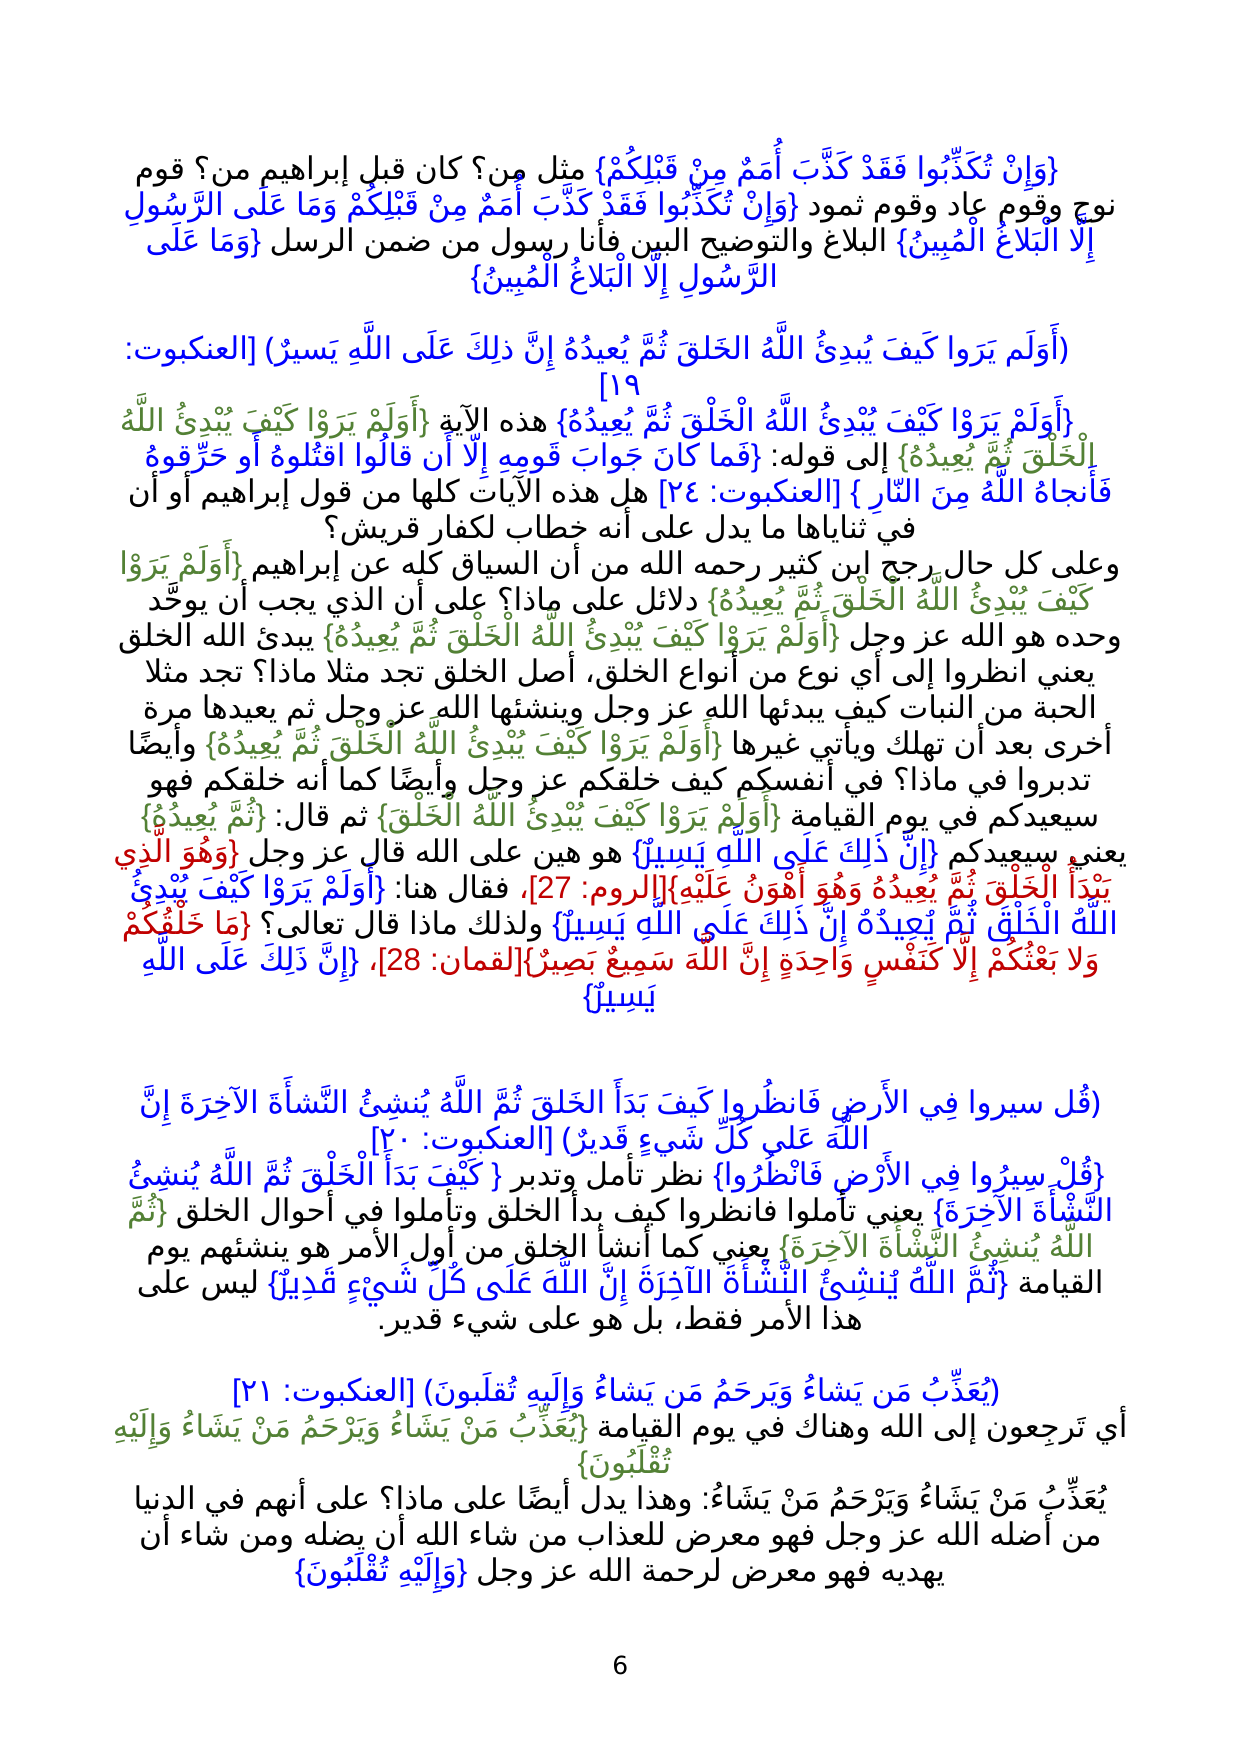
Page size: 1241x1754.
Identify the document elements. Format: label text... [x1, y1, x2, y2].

text ﴿يُعَذِّبُ مَن يَشاءُ وَيَرحَمُ مَن يَشاءُ وَإِلَيهِ تُقلَبونَ﴾ [العنكبوت: ٢١] [112, 1372, 1128, 1408]
text {وَإِنْ تُكَذِّبُوا فَقَدْ كَذَّبَ أُمَمٌ مِنْ قَبْلِكُمْ} مثل من؟ كان قبل إبراهيم من؟ قوم نوح وقوم عاد وقوم ثمود {وَإِنْ تُكَذِّبُوا فَقَدْ كَذَّبَ أُمَمٌ مِنْ قَبْلِكُمْ وَمَا عَلَى الرَّسُولِ إِلَّا الْبَلاغُ الْمُبِينُ} البلاغ والتوضيح البين فأنا رسول من ضمن الرسل {وَمَا عَلَى الرَّسُولِ إِلَّا الْبَلاغُ الْمُبِينُ} [112, 150, 1128, 294]
text {قُلْ سِيرُوا فِي الأَرْضِ فَانْظُرُوا} نظر تأمل وتدبر { كَيْفَ بَدَأَ الْخَلْقَ ثُمَّ اللَّهُ يُنشِئُ النَّشْأَةَ الآخِرَةَ} يعني تأملوا فانظروا كيف بدأ الخلق وتأملوا في أحوال الخلق {ثُمَّ اللَّهُ يُنشِئُ النَّشْأَةَ الآخِرَةَ} يعني كما أنشأ الخلق من أول الأمر هو ينشئهم يوم القيامة {ثُمَّ اللَّهُ يُنشِئُ النَّشْأَةَ الآخِرَةَ إِنَّ اللَّهَ عَلَى كُلِّ شَيْءٍ قَدِيرٌ} ليس على هذا الأمر فقط، بل هو على شيء قدير. [112, 1156, 1128, 1336]
text يُعَذِّبُ مَنْ يَشَاءُ وَيَرْحَمُ مَنْ يَشَاءُ: وهذا يدل أيضًا على ماذا؟ على أنهم في الدنيا من أضله الله عز وجل فهو معرض للعذاب من شاء الله أن يضله ومن شاء أن يهديه فهو معرض لرحمة الله عز وجل {وَإِلَيْهِ تُقْلَبُونَ} [112, 1480, 1128, 1587]
text ﴿قُل سيروا فِي الأَرضِ فَانظُروا كَيفَ بَدَأَ الخَلقَ ثُمَّ اللَّهُ يُنشِئُ النَّشأَةَ الآخِرَةَ إِنَّ اللَّهَ عَلى كُلِّ شَيءٍ قَديرٌ﴾ [العنكبوت: ٢٠] [112, 1084, 1128, 1156]
text وعلى كل حال رجح ابن كثير رحمه الله من أن السياق كله عن إبراهيم {أَوَلَمْ يَرَوْا كَيْفَ يُبْدِئُ اللَّهُ الْخَلْقَ ثُمَّ يُعِيدُهُ} دلائل على ماذا؟ على أن الذي يجب أن يوحَّد وحده هو الله عز وجل {أَوَلَمْ يَرَوْا كَيْفَ يُبْدِئُ اللَّهُ الْخَلْقَ ثُمَّ يُعِيدُهُ} يبدئ الله الخلق يعني انظروا إلى أي نوع من أنواع الخلق، أصل الخلق تجد مثلا ماذا؟ تجد مثلا الحبة من النبات كيف يبدئها الله عز وجل وينشئها الله عز وجل ثم يعيدها مرة أخرى بعد أن تهلك ويأتي غيرها {أَوَلَمْ يَرَوْا كَيْفَ يُبْدِئُ اللَّهُ الْخَلْقَ ثُمَّ يُعِيدُهُ} وأيضًا تدبروا في ماذا؟ في أنفسكم كيف خلقكم عز وجل وأيضًا كما أنه خلقكم فهو سيعيدكم في يوم القيامة {أَوَلَمْ يَرَوْا كَيْفَ يُبْدِئُ اللَّهُ الْخَلْقَ} ثم قال: {ثُمَّ يُعِيدُهُ} يعني سيعيدكم {إِنَّ ذَلِكَ عَلَى اللَّهِ يَسِيرٌ} هو هين على الله قال عز وجل {وَهُوَ الَّذِي يَبْدَأُ الْخَلْقَ ثُمَّ يُعِيدُهُ وَهُوَ أَهْوَنُ عَلَيْهِ}[الروم: 27]، فقال هنا: {أَوَلَمْ يَرَوْا كَيْفَ يُبْدِئُ اللَّهُ الْخَلْقَ ثُمَّ يُعِيدُهُ إِنَّ ذَلِكَ عَلَى اللَّهِ يَسِيرٌ} ولذلك ماذا قال تعالى؟ {مَا خَلْقُكُمْ وَلا بَعْثُكُمْ إِلَّا كَنَفْسٍ وَاحِدَةٍ إِنَّ اللَّهَ سَمِيعٌ بَصِيرٌ}[لقمان: 28]، {إِنَّ ذَلِكَ عَلَى اللَّهِ يَسِيرٌ} [112, 545, 1128, 1012]
text ﴿أَوَلَم يَرَوا كَيفَ يُبدِئُ اللَّهُ الخَلقَ ثُمَّ يُعيدُهُ إِنَّ ذلِكَ عَلَى اللَّهِ يَسيرٌ﴾ [العنكبوت: ١٩] [112, 330, 1128, 402]
text أي تَرجِعون إلى الله وهناك في يوم القيامة {يُعَذِّبُ مَنْ يَشَاءُ وَيَرْحَمُ مَنْ يَشَاءُ وَإِلَيْهِ تُقْلَبُونَ} [112, 1408, 1128, 1480]
text {أَوَلَمْ يَرَوْا كَيْفَ يُبْدِئُ اللَّهُ الْخَلْقَ ثُمَّ يُعِيدُهُ} هذه الآية {أَوَلَمْ يَرَوْا كَيْفَ يُبْدِئُ اللَّهُ الْخَلْقَ ثُمَّ يُعِيدُهُ} إلى قوله: {فَما كانَ جَوابَ قَومِهِ إِلّا أَن قالُوا اقتُلوهُ أَو حَرِّقوهُ فَأَنجاهُ اللَّهُ مِنَ النّارِ } [العنكبوت: ٢٤] هل هذه الآيات كلها من قول إبراهيم أو أن في ثناياها ما يدل على أنه خطاب لكفار قريش؟ [112, 402, 1128, 545]
